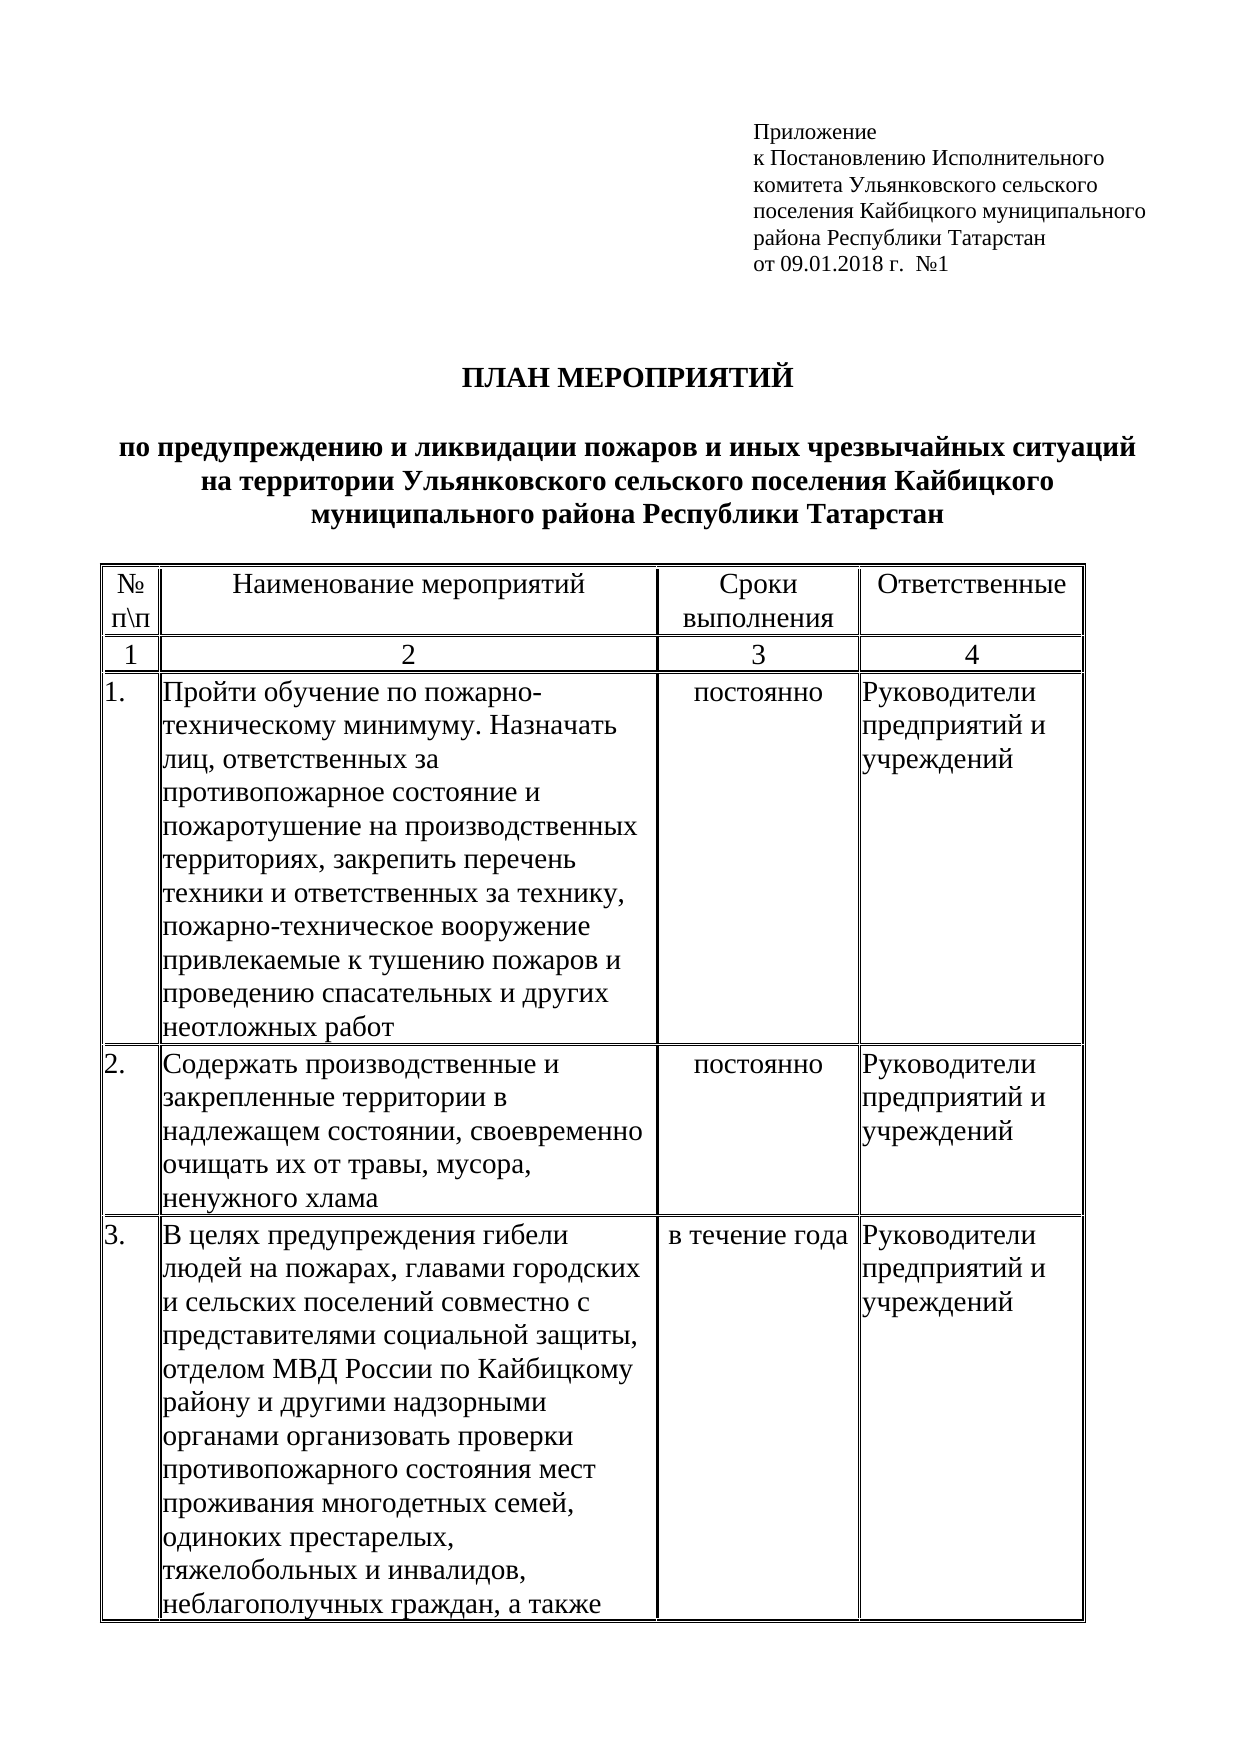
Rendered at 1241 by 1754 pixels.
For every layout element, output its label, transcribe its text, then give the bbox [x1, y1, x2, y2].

table_header № п\п [103, 565, 160, 634]
table_cell Руководители предприятий и учреждений [860, 1043, 1084, 1213]
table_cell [160, 1217, 657, 1619]
table_header Ответственные [860, 567, 1082, 634]
table_cell 3 [659, 637, 858, 670]
table_cell 2. [101, 1043, 160, 1213]
text Приложение [753, 118, 1152, 144]
text ПЛАН МЕРОПРИЯТИЙ [103, 361, 1152, 394]
table_cell в течение года [657, 1217, 859, 1619]
table_cell Содержать производственные и закрепленные территории в надлежащем состоянии, своевременно очищать их от травы, мусора, ненужного хлама [162, 1046, 656, 1213]
text к Постановлению Исполнительного комитета Ульянковского сельского поселения Кайбицкого муниципального района Республики Татарстан [753, 144, 1152, 250]
table_cell постоянно [659, 1046, 858, 1213]
text по предупреждению и ликвидации пожаров и иных чрезвычайных ситуаций на территории Ульянковского сельского поселения Кайбицкого муниципального района Республики Татарстан [103, 429, 1152, 530]
table_cell 2 [162, 637, 656, 670]
table_cell 3. [103, 1214, 160, 1619]
table_cell постоянно [659, 674, 858, 1043]
table_header Сроки выполнения [657, 567, 859, 634]
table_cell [860, 1214, 1083, 1619]
table_header Наименование мероприятий [160, 565, 657, 634]
table_cell 1. [103, 670, 158, 1043]
table_cell Пройти обучение по пожарно-техническому минимуму. Назначать лиц, ответственных за противопожарное состояние и пожаротушение на производственных территориях, закрепить перечень техники и ответственных за технику, пожарно-техническое вооружение привлекаемые к тушению пожаров и проведению спасательных и других неотложных работ [162, 674, 656, 1043]
table_cell 1 [101, 634, 160, 670]
table_cell Руководители предприятий и учреждений [861, 670, 1083, 1043]
text от 09.01.2018 г. №1 [753, 250, 1152, 276]
table_cell 4 [860, 634, 1084, 670]
